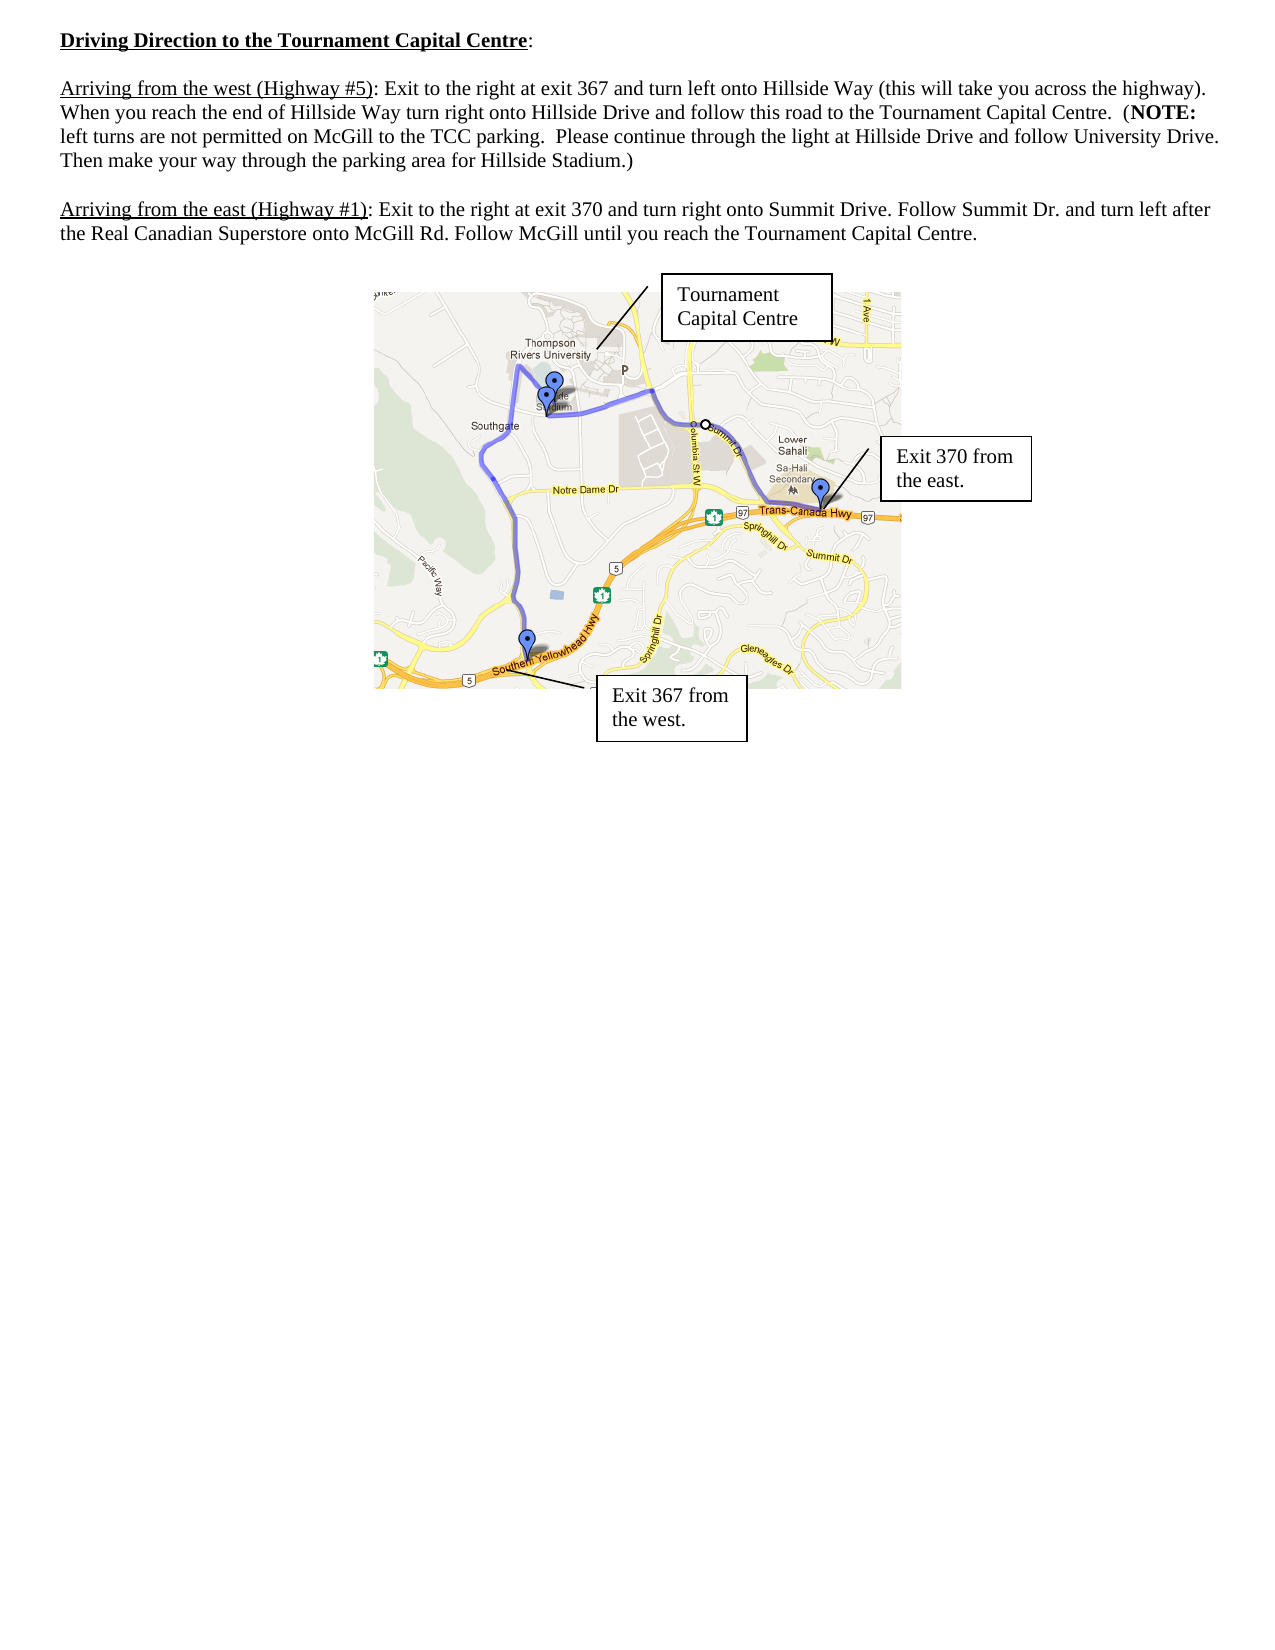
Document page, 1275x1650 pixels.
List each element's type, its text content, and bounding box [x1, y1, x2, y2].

picture [373, 292, 902, 689]
text Driving Direction to the Tournament Capital Centre: [60, 28, 1222, 52]
text Arriving from the east (Highway #1): Exit to the right at exit 370 and turn right onto Summit Drive. Follow Summit Dr. and turn left after the Real Canadian Superstore onto McGill Rd. Follow McGill until you reach the Tournament Capital Centre. [60, 197, 1222, 245]
text Arriving from the west (Highway #5): Exit to the right at exit 367 and turn left onto Hillside Way (this will take you across the highway). When you reach the end of Hillside Way turn right onto Hillside Drive and follow this road to the Tournament Capital Centre. (NOTE: left turns are not permitted on McGill to the TCC parking. Please continue through the light at Hillside Drive and follow University Drive. Then make your way through the parking area for Hillside Stadium.) [60, 76, 1222, 172]
